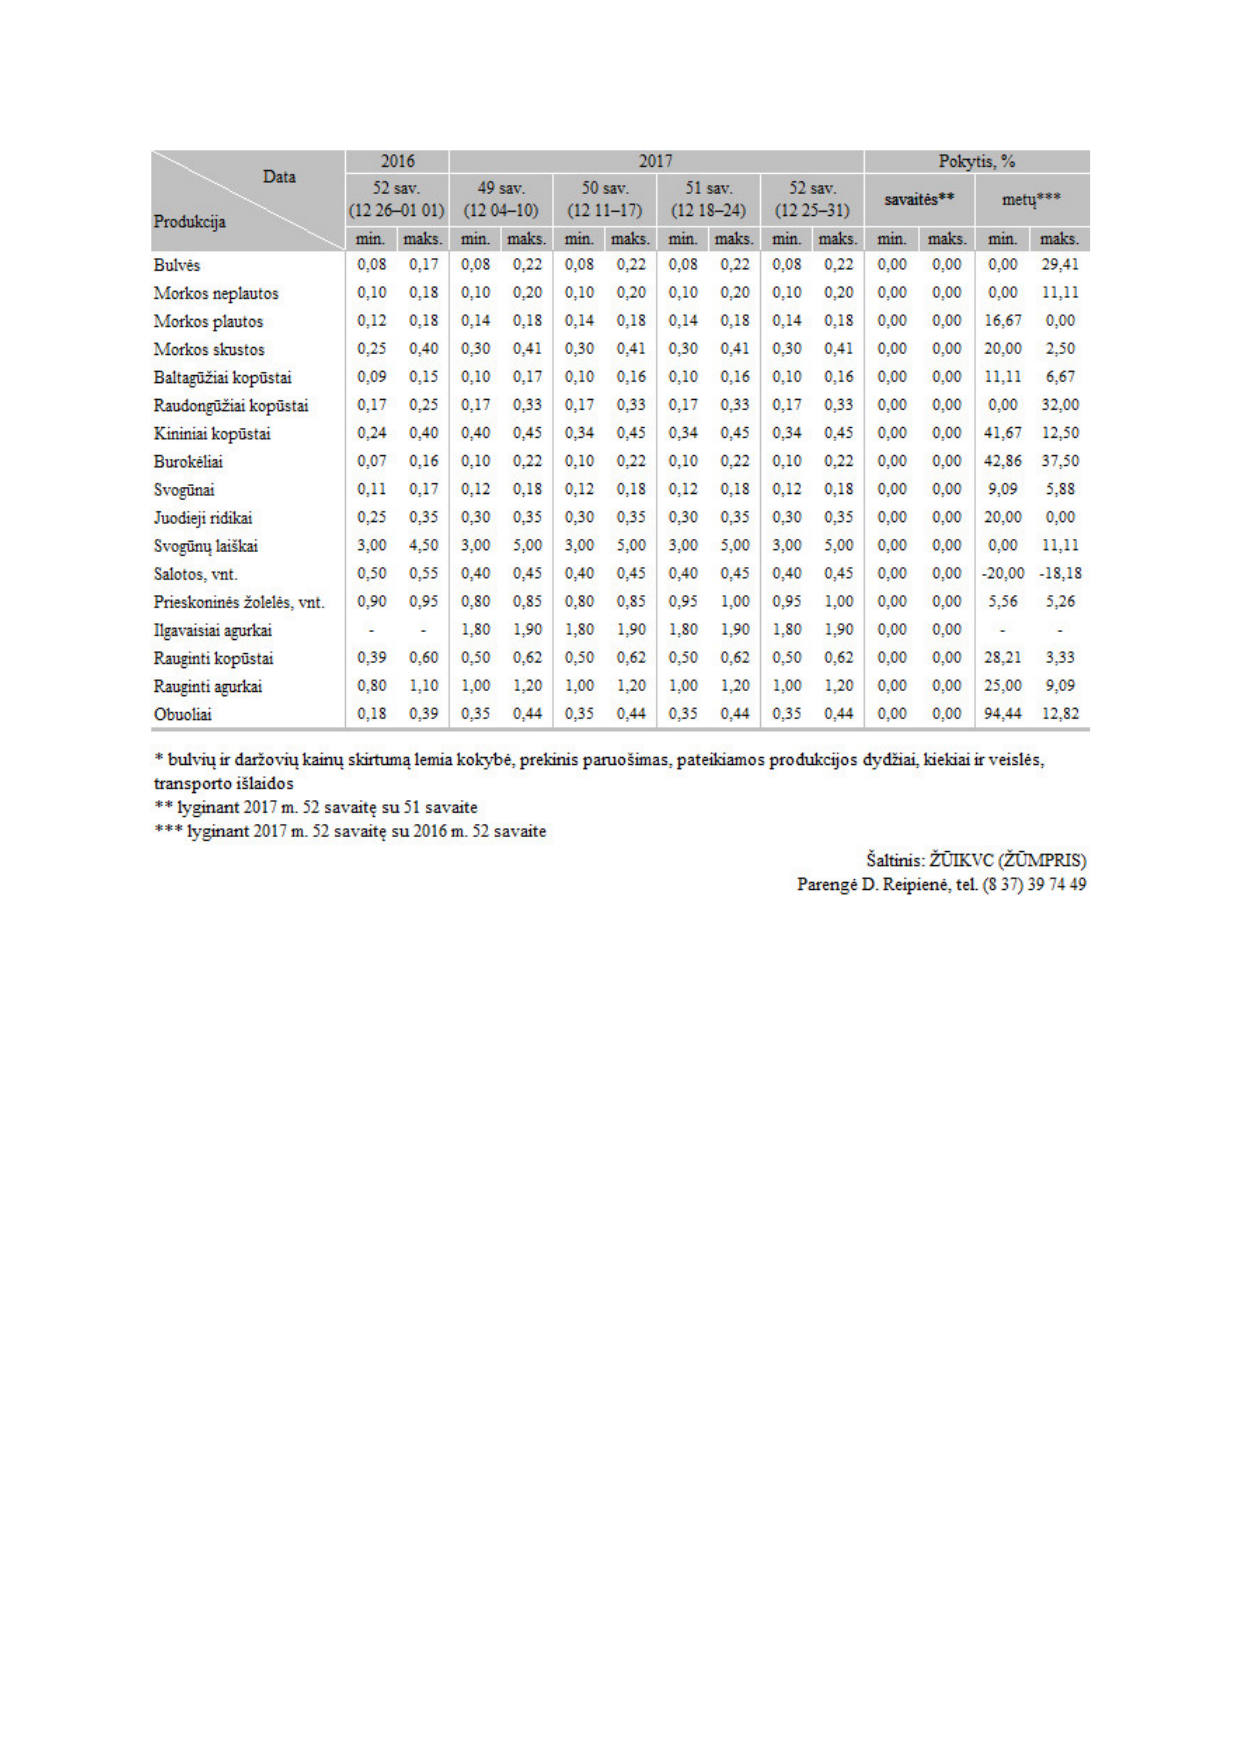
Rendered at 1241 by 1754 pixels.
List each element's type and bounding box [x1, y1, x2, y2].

picture [150, 150, 1091, 896]
